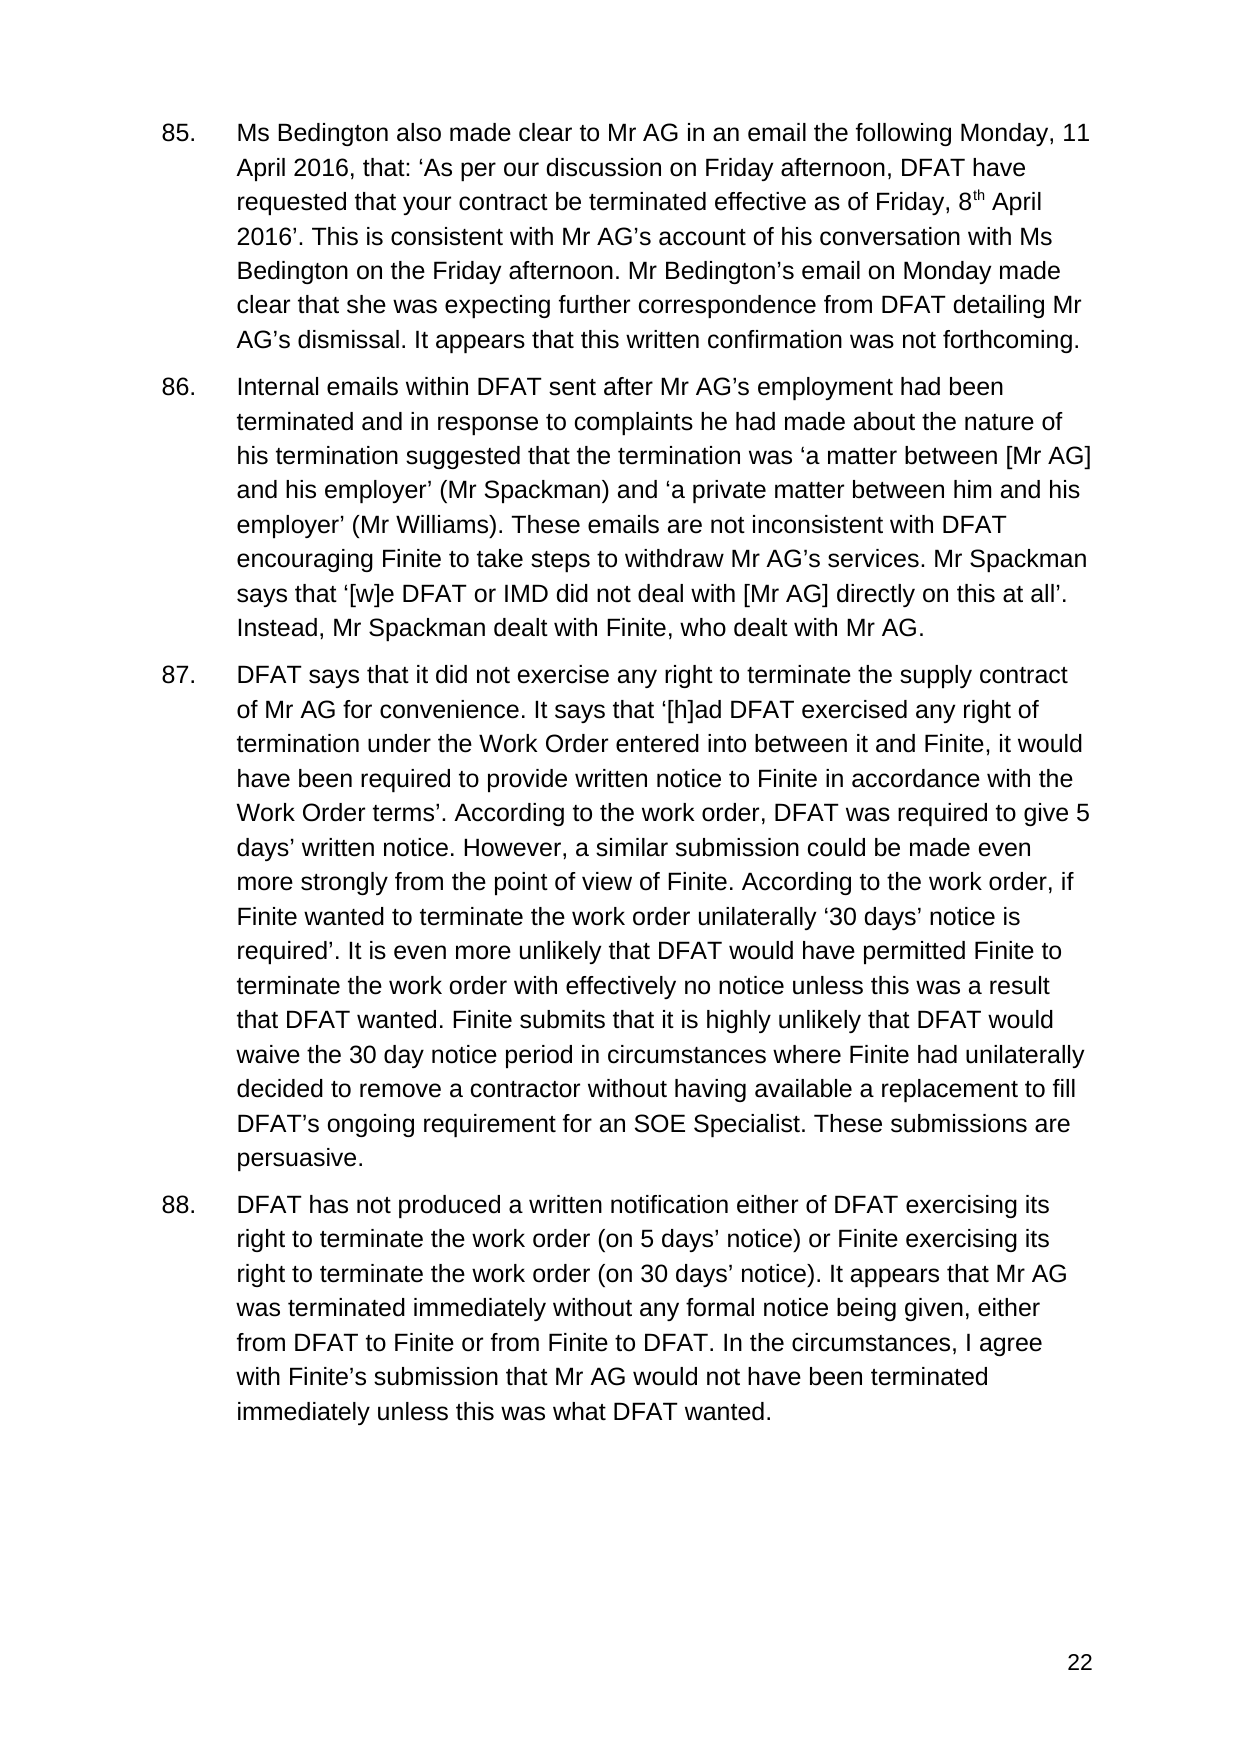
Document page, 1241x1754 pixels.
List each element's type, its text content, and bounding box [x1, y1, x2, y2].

list Internal emails within DFAT sent after Mr AG’s employment had been terminated and in response to complaints he had made about the nature of his termination suggested that the termination was ‘a matter between [Mr AG] and his employer’ (Mr Spackman) and ‘a private matter between him and his employer’ (Mr Williams). These emails are not inconsistent with DFAT encouraging Finite to take steps to withdraw Mr AG’s services. Mr Spackman says that ‘[w]e DFAT or IMD did not deal with [Mr AG] directly on this at all’. Instead, Mr Spackman dealt with Finite, who dealt with Mr AG. [161, 372, 1092, 642]
list DFAT says that it did not exercise any right to terminate the supply contract of Mr AG for convenience. It says that ‘[h]ad DFAT exercised any right of termination under the Work Order entered into between it and Finite, it would have been required to provide written notice to Finite in accordance with the Work Order terms’. According to the work order, DFAT was required to give 5 days’ written notice. However, a similar submission could be made even more strongly from the point of view of Finite. According to the work order, if Finite wanted to terminate the work order unilaterally ‘30 days’ notice is required’. It is even more unlikely that DFAT would have permitted Finite to terminate the work order with effectively no notice unless this was a result that DFAT wanted. Finite submits that it is highly unlikely that DFAT would waive the 30 day notice period in circumstances where Finite had unilaterally decided to remove a contractor without having available a replacement to fill DFAT’s ongoing requirement for an SOE Specialist. These submissions are persuasive. [161, 660, 1092, 1172]
list Ms Bedington also made clear to Mr AG in an email the following Monday, 11 April 2016, that: ‘As per our discussion on Friday afternoon, DFAT have requested that your contract be terminated effective as of Friday, 8th April 2016’. This is consistent with Mr AG’s account of his conversation with Ms Bedington on the Friday afternoon. Mr Bedington’s email on Monday made clear that she was expecting further correspondence from DFAT detailing Mr AG’s dismissal. It appears that this written confirmation was not forthcoming. [161, 118, 1092, 354]
list DFAT has not produced a written notification either of DFAT exercising its right to terminate the work order (on 5 days’ notice) or Finite exercising its right to terminate the work order (on 30 days’ notice). It appears that Mr AG was terminated immediately without any formal notice being given, either from DFAT to Finite or from Finite to DFAT. In the circumstances, I agree with Finite’s submission that Mr AG would not have been terminated immediately unless this was what DFAT wanted. [161, 1190, 1092, 1426]
